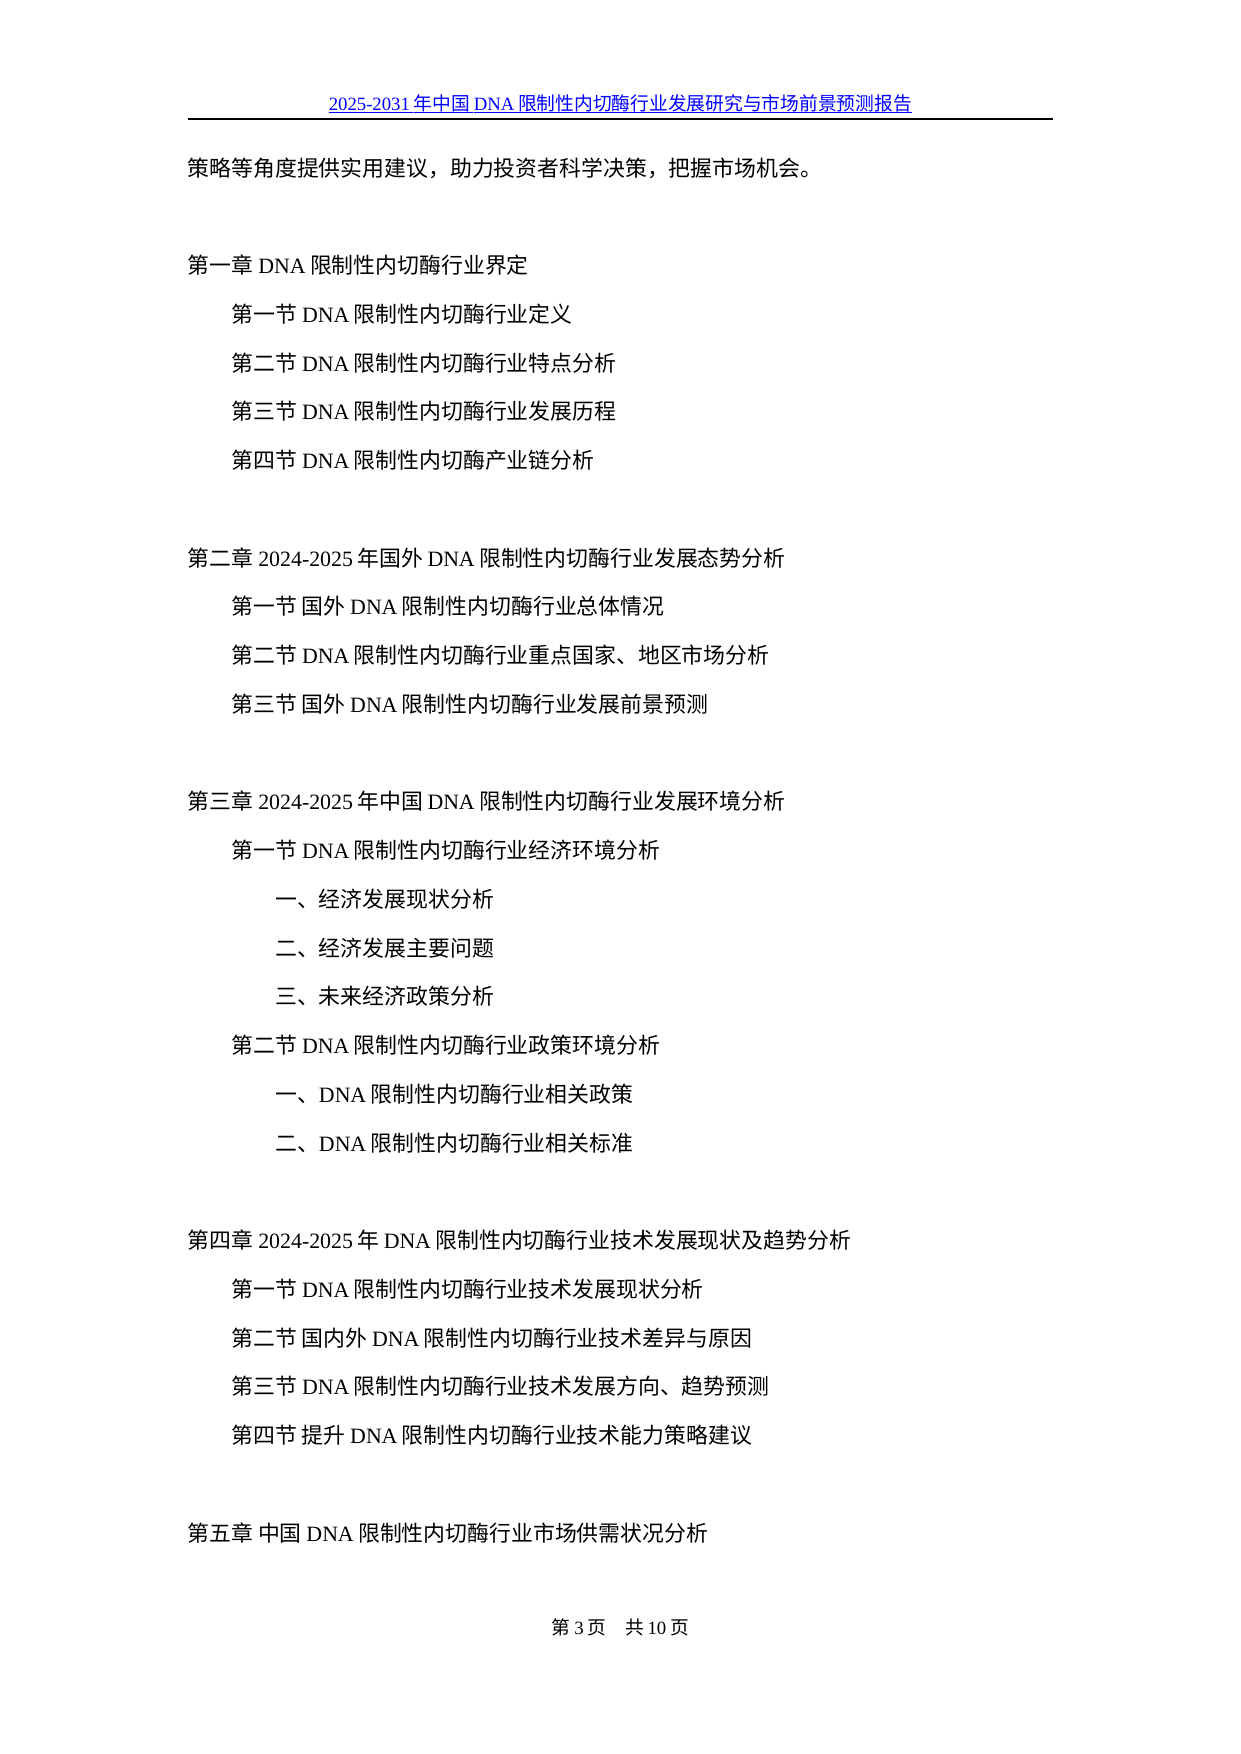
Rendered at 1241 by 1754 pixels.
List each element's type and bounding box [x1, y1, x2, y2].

text [187, 150, 1053, 1548]
